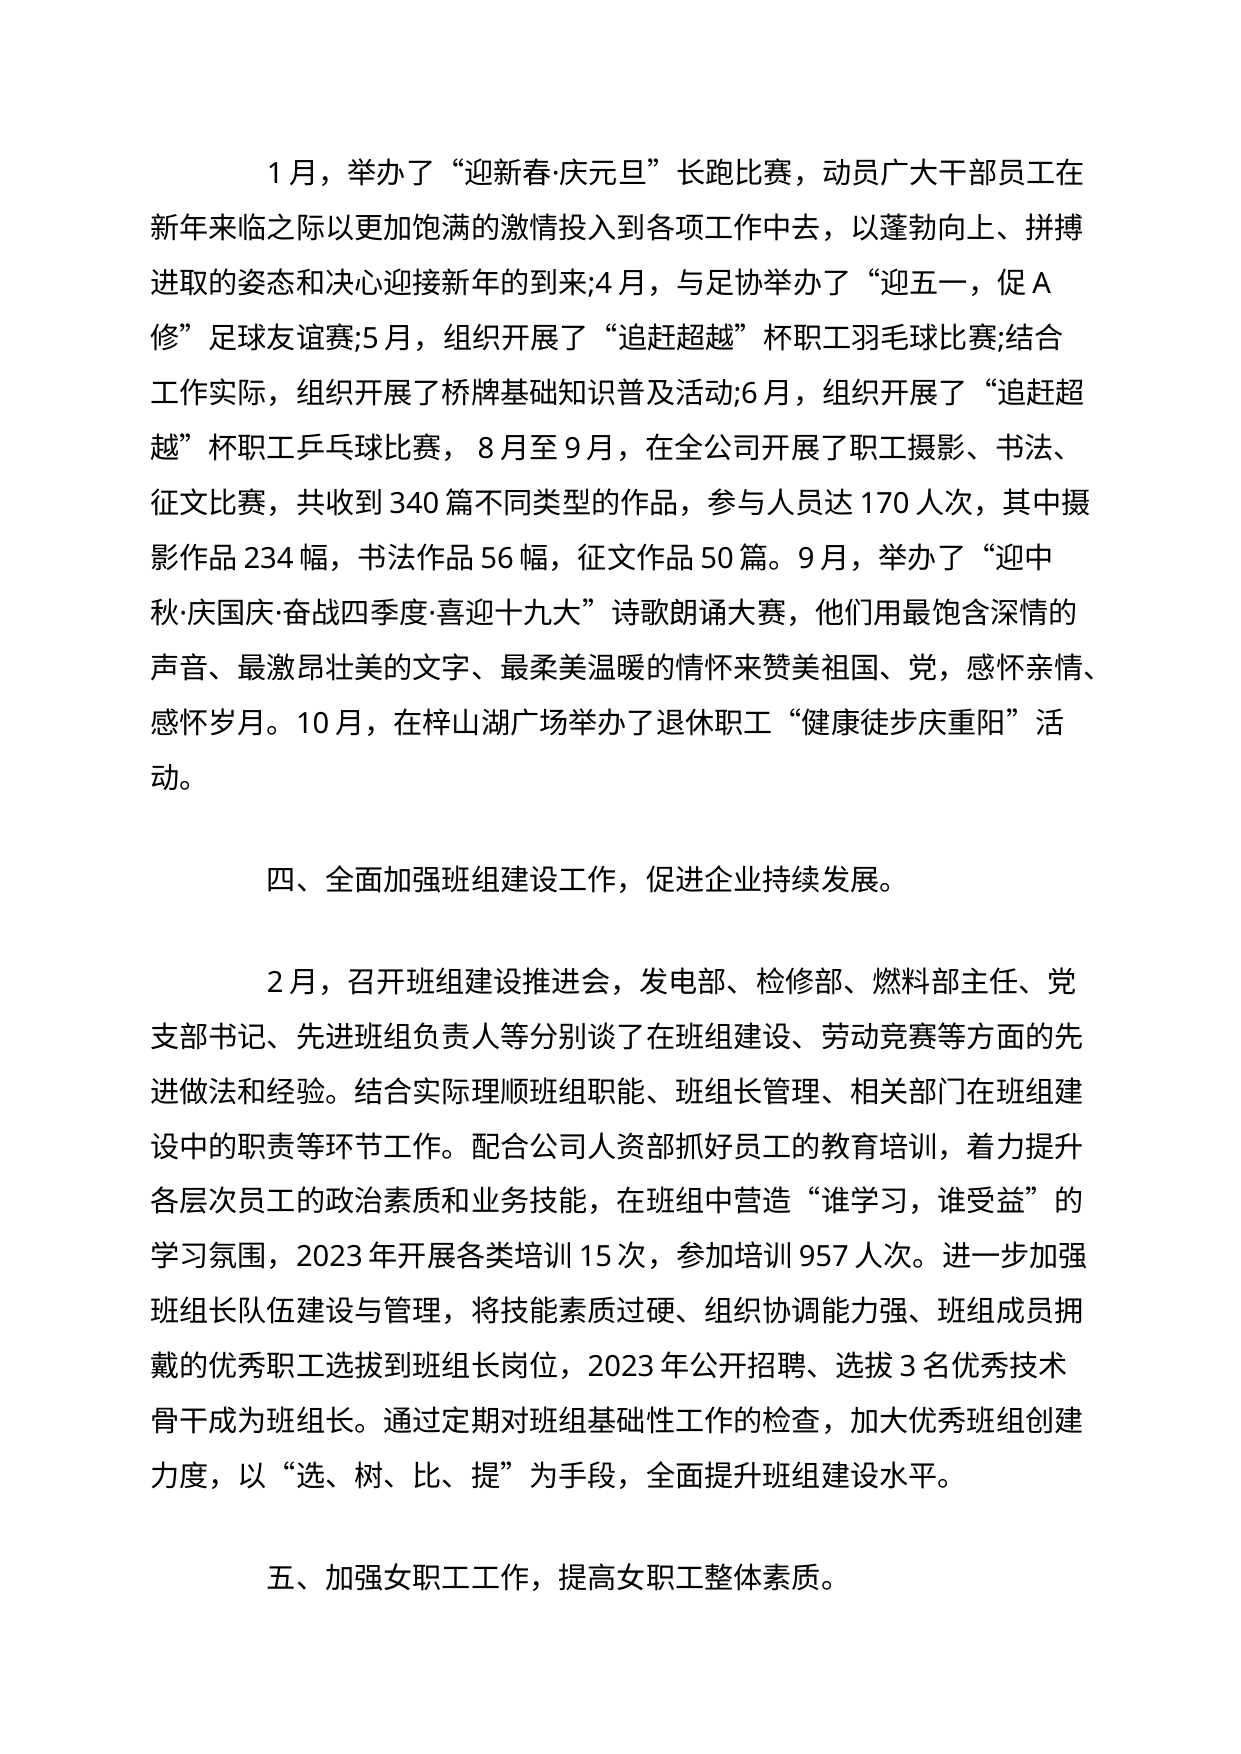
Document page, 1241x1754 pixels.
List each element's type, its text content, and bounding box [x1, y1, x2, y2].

text 2月，召开班组建设推进会，发电部、检修部、燃料部主任、党支部书记、先进班组负责人等分别谈了在班组建设、劳动竞赛等方面的先进做法和经验。结合实际理顺班组职能、班组长管理、相关部门在班组建设中的职责等环节工作。配合公司人资部抓好员工的教育培训，着力提升各层次员工的政治素质和业务技能，在班组中营造“谁学习，谁受益”的学习氛围，2023年开展各类培训15次，参加培训957人次。进一步加强班组长队伍建设与管理，将技能素质过硬、组织协调能力强、班组成员拥戴的优秀职工选拔到班组长岗位，2023年公开招聘、选拔3名优秀技术骨干成为班组长。通过定期对班组基础性工作的检查，加大优秀班组创建力度，以“选、树、比、提”为手段，全面提升班组建设水平。 [150, 958, 1090, 1495]
text 四、全面加强班组建设工作，促进企业持续发展。 [150, 857, 1090, 899]
text 1月，举办了“迎新春·庆元旦”长跑比赛，动员广大干部员工在新年来临之际以更加饱满的激情投入到各项工作中去，以蓬勃向上、拼搏进取的姿态和决心迎接新年的到来;4月，与足协举办了“迎五一，促A修”足球友谊赛;5月，组织开展了“追赶超越”杯职工羽毛球比赛;结合工作实际，组织开展了桥牌基础知识普及活动;6月，组织开展了“追赶超越”杯职工乒乓球比赛， 8月至9月，在全公司开展了职工摄影、书法、征文比赛，共收到340篇不同类型的作品，参与人员达170人次，其中摄影作品234幅，书法作品56幅，征文作品50篇。9月，举办了“迎中秋·庆国庆·奋战四季度·喜迎十九大”诗歌朗诵大赛，他们用最饱含深情的声音、最激昂壮美的文字、最柔美温暖的情怀来赞美祖国、党，感怀亲情、感怀岁月。10月，在梓山湖广场举办了退休职工“健康徒步庆重阳”活动。 [150, 150, 1090, 797]
text 五、加强女职工工作，提高女职工整体素质。 [150, 1554, 1090, 1597]
